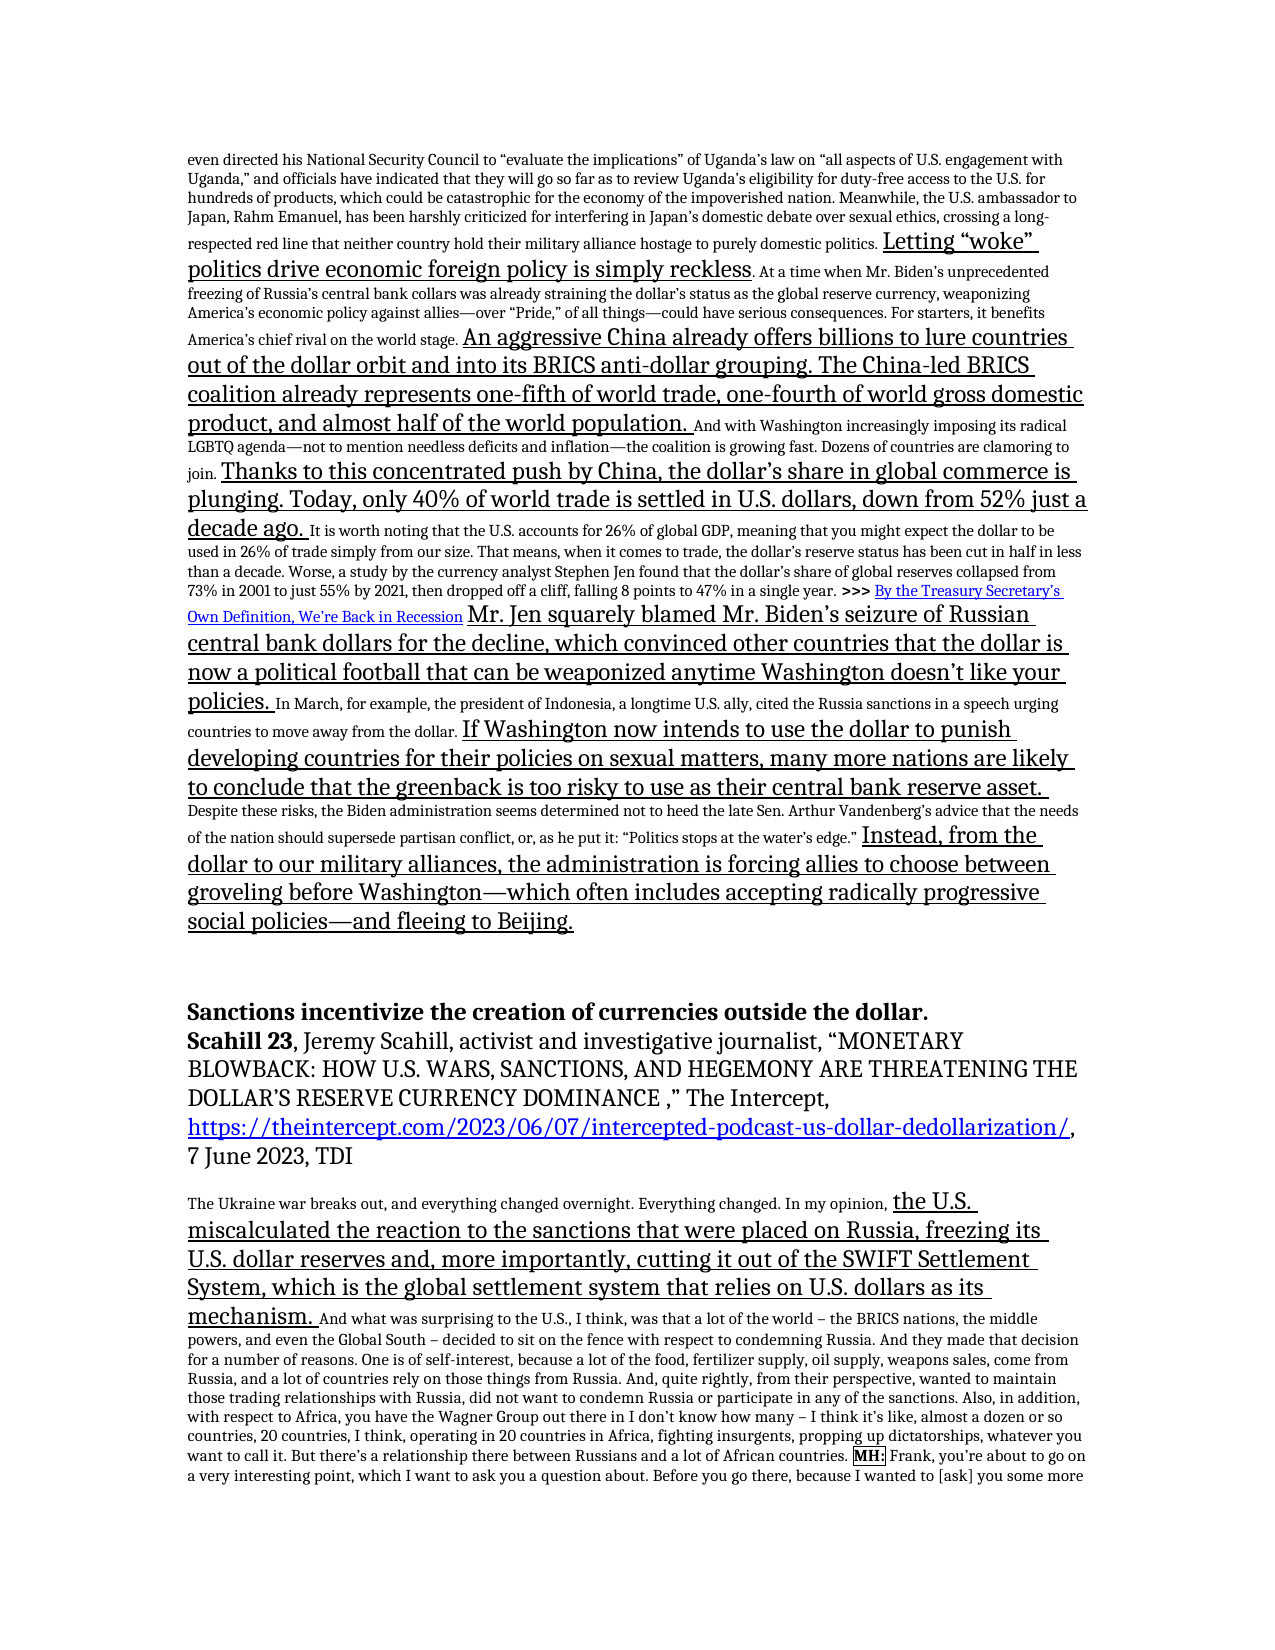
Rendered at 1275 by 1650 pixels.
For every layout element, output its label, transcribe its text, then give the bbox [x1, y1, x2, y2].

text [187, 150, 1087, 510]
subtitle Sanctions incentivize the creation of currencies outside the dollar. [187, 998, 1087, 1027]
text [187, 1187, 1087, 1485]
text Scahill 23, Jeremy Scahill, activist and investigative journalist, “MONETARY BLOWBACK: HOW U.S. WARS, SANCTIONS, AND HEGEMONY ARE THREATENING THE DOLLAR’S RESERVE CURRENCY DOMINANCE ,” The Intercept, https://theintercept.com/2023/06/07/intercepted-podcast-us-dollar-dedollarization/, 7 June 2023, TDI [187, 1027, 1087, 1170]
